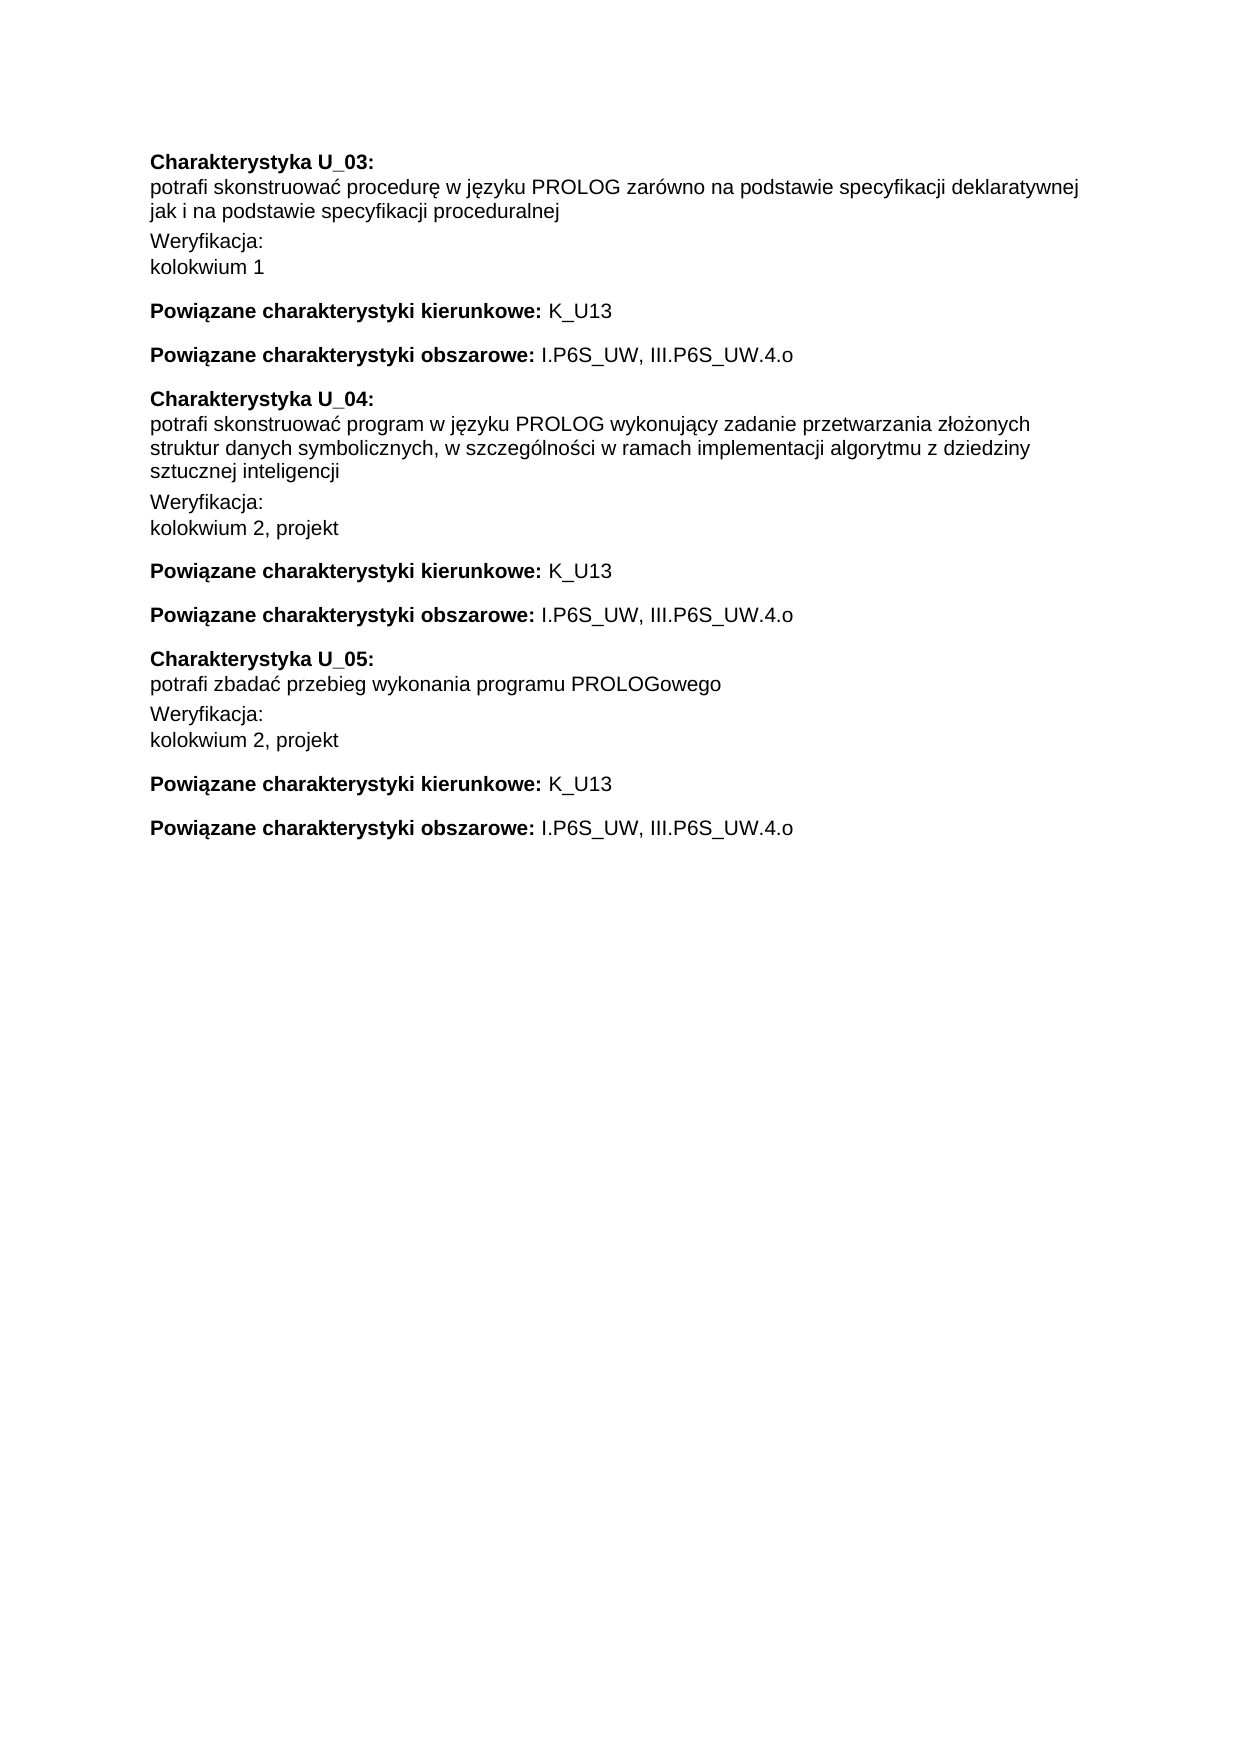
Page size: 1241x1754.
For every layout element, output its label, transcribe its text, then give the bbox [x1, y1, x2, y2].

text kolokwium 1 [150, 255, 1090, 279]
text potrafi skonstruować program w języku PROLOG wykonujący zadanie przetwarzania złożonych struktur danych symbolicznych, w szczególności w ramach implementacji algorytmu z dziedziny sztucznej inteligencji [150, 411, 1090, 483]
text Powiązane charakterystyki obszarowe: I.P6S_UW, III.P6S_UW.4.o [150, 603, 1090, 627]
text Weryfikacja: [150, 702, 1090, 726]
text Weryfikacja: [150, 489, 1090, 513]
text Powiązane charakterystyki obszarowe: I.P6S_UW, III.P6S_UW.4.o [150, 343, 1090, 367]
text Powiązane charakterystyki kierunkowe: K_U13 [150, 559, 1090, 583]
text Powiązane charakterystyki kierunkowe: K_U13 [150, 299, 1090, 323]
text Powiązane charakterystyki kierunkowe: K_U13 [150, 772, 1090, 796]
text potrafi zbadać przebieg wykonania programu PROLOGowego [150, 672, 1090, 696]
text Charakterystyka U_03: [150, 150, 1090, 174]
text potrafi skonstruować procedurę w języku PROLOG zarówno na podstawie specyfikacji deklaratywnej jak i na podstawie specyfikacji proceduralnej [150, 175, 1090, 223]
text Charakterystyka U_05: [150, 647, 1090, 671]
text Charakterystyka U_04: [150, 386, 1090, 410]
text Powiązane charakterystyki obszarowe: I.P6S_UW, III.P6S_UW.4.o [150, 816, 1090, 839]
text kolokwium 2, projekt [150, 516, 1090, 539]
text Weryfikacja: [150, 229, 1090, 253]
text kolokwium 2, projekt [150, 728, 1090, 752]
